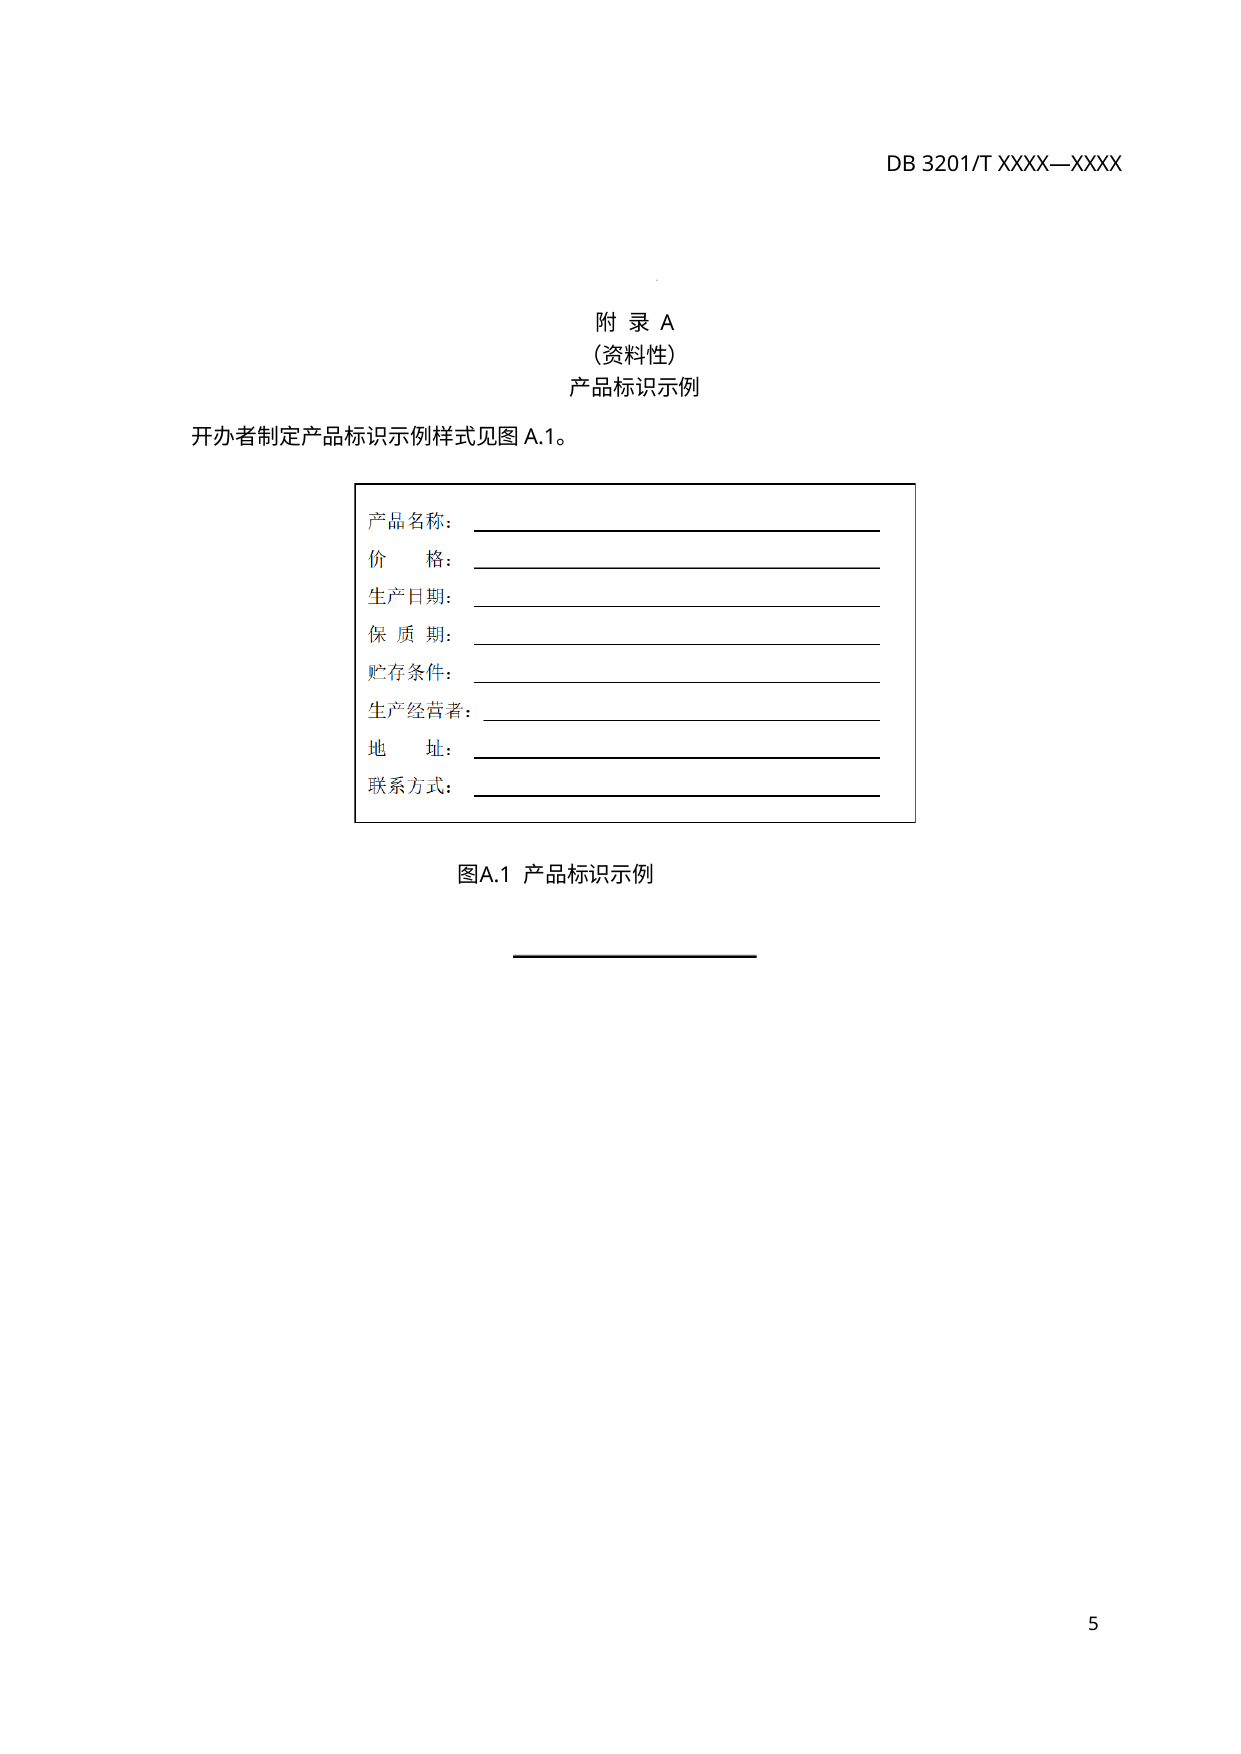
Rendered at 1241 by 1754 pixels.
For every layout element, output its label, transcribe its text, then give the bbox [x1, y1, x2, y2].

picture [513, 905, 757, 958]
text 开办者制定产品标识示例样式见图A.1。 [148, 419, 1122, 451]
text （资料性） 产品标识示例 [148, 305, 1122, 402]
text 产品标识示例 [487, 857, 1122, 889]
picture [354, 483, 916, 823]
